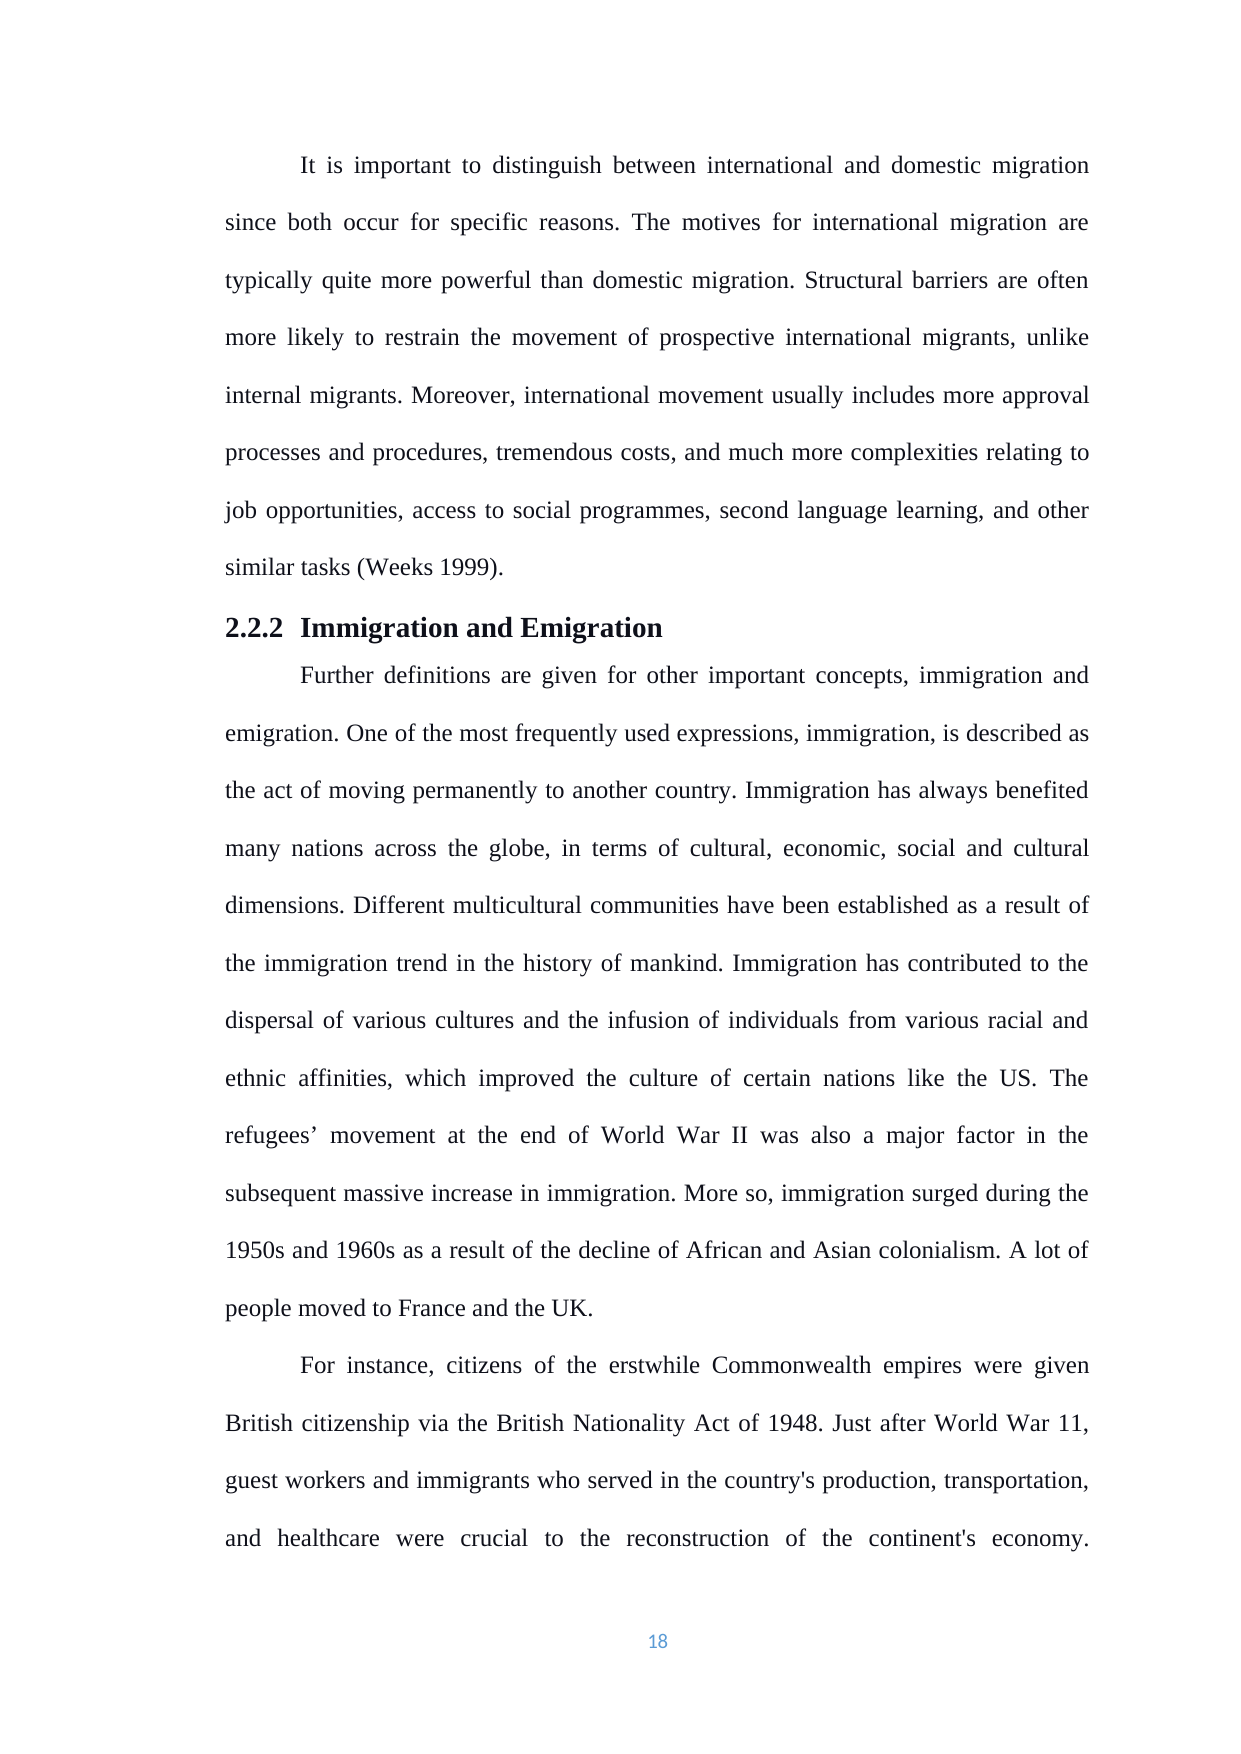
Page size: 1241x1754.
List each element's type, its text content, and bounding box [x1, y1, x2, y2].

text Further definitions are given for other important concepts, immigration and emigration. One of the most frequently used expressions, immigration, is described as the act of moving permanently to another country. Immigration has always benefited many nations across the globe, in terms of cultural, economic, social and cultural dimensions. Different multicultural communities have been established as a result of the immigration trend in the history of mankind. Immigration has contributed to the dispersal of various cultures and the infusion of individuals from various racial and ethnic affinities, which improved the culture of certain nations like the US. The refugees’ movement at the end of World War II was also a major factor in the subsequent massive increase in immigration. More so, immigration surged during the 1950s and 1960s as a result of the decline of African and Asian colonialism. A lot of people moved to France and the UK. [225, 660, 1090, 1322]
text It is important to distinguish between international and domestic migration since both occur for specific reasons. The motives for international migration are typically quite more powerful than domestic migration. Structural barriers are often more likely to restrain the movement of prospective international migrants, unlike internal migrants. Moreover, international movement usually includes more approval processes and procedures, tremendous costs, and much more complexities relating to job opportunities, access to social programmes, second language learning, and other similar tasks (Weeks 1999). [225, 150, 1090, 581]
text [225, 1350, 1090, 1552]
text 2.2.2 Immigration and Emigration [225, 610, 1090, 643]
